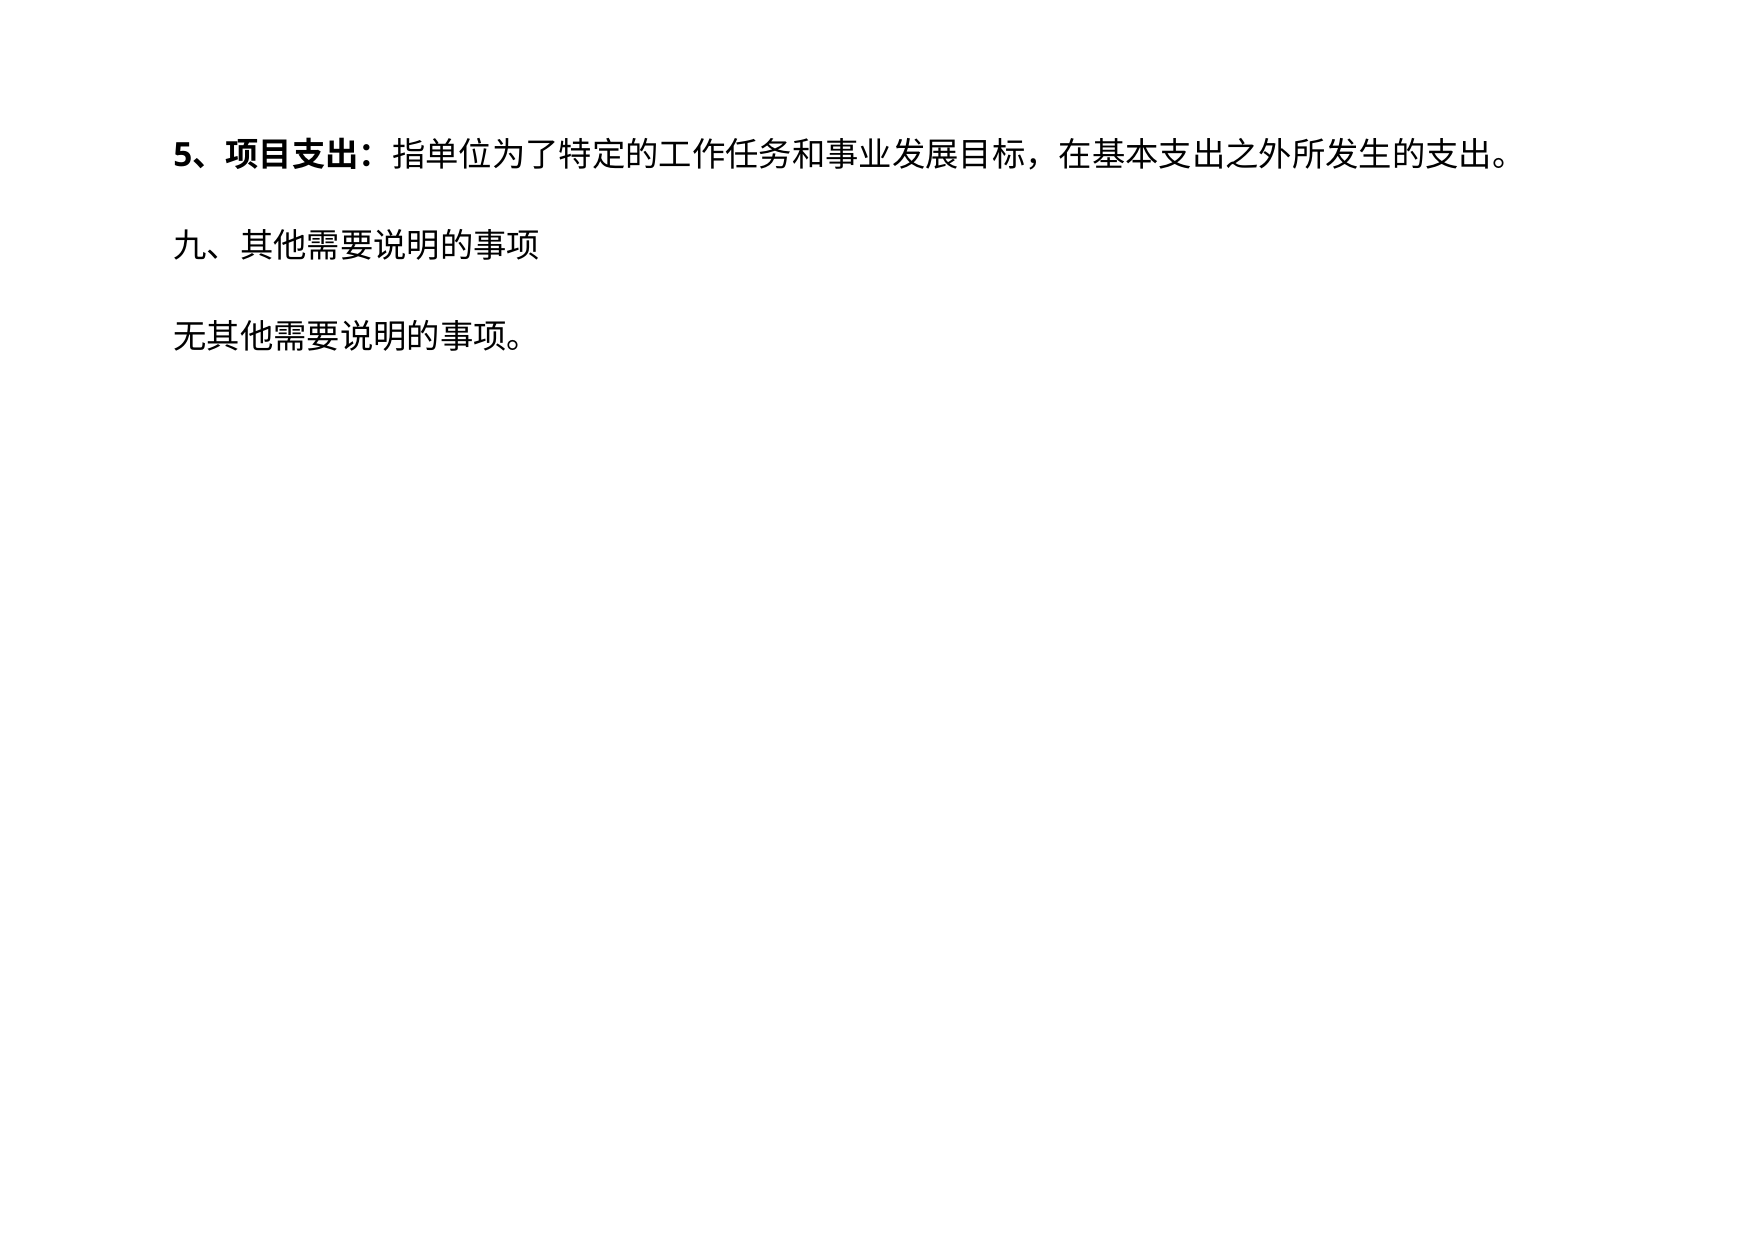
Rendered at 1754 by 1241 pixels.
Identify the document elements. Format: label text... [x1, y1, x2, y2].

text 无其他需要说明的事项。 [106, 301, 1648, 367]
text 九、其他需要说明的事项 [106, 209, 1648, 276]
text 5、项目支出：指单位为了特定的工作任务和事业发展目标，在基本支出之外所发生的支出。 [106, 118, 1648, 185]
